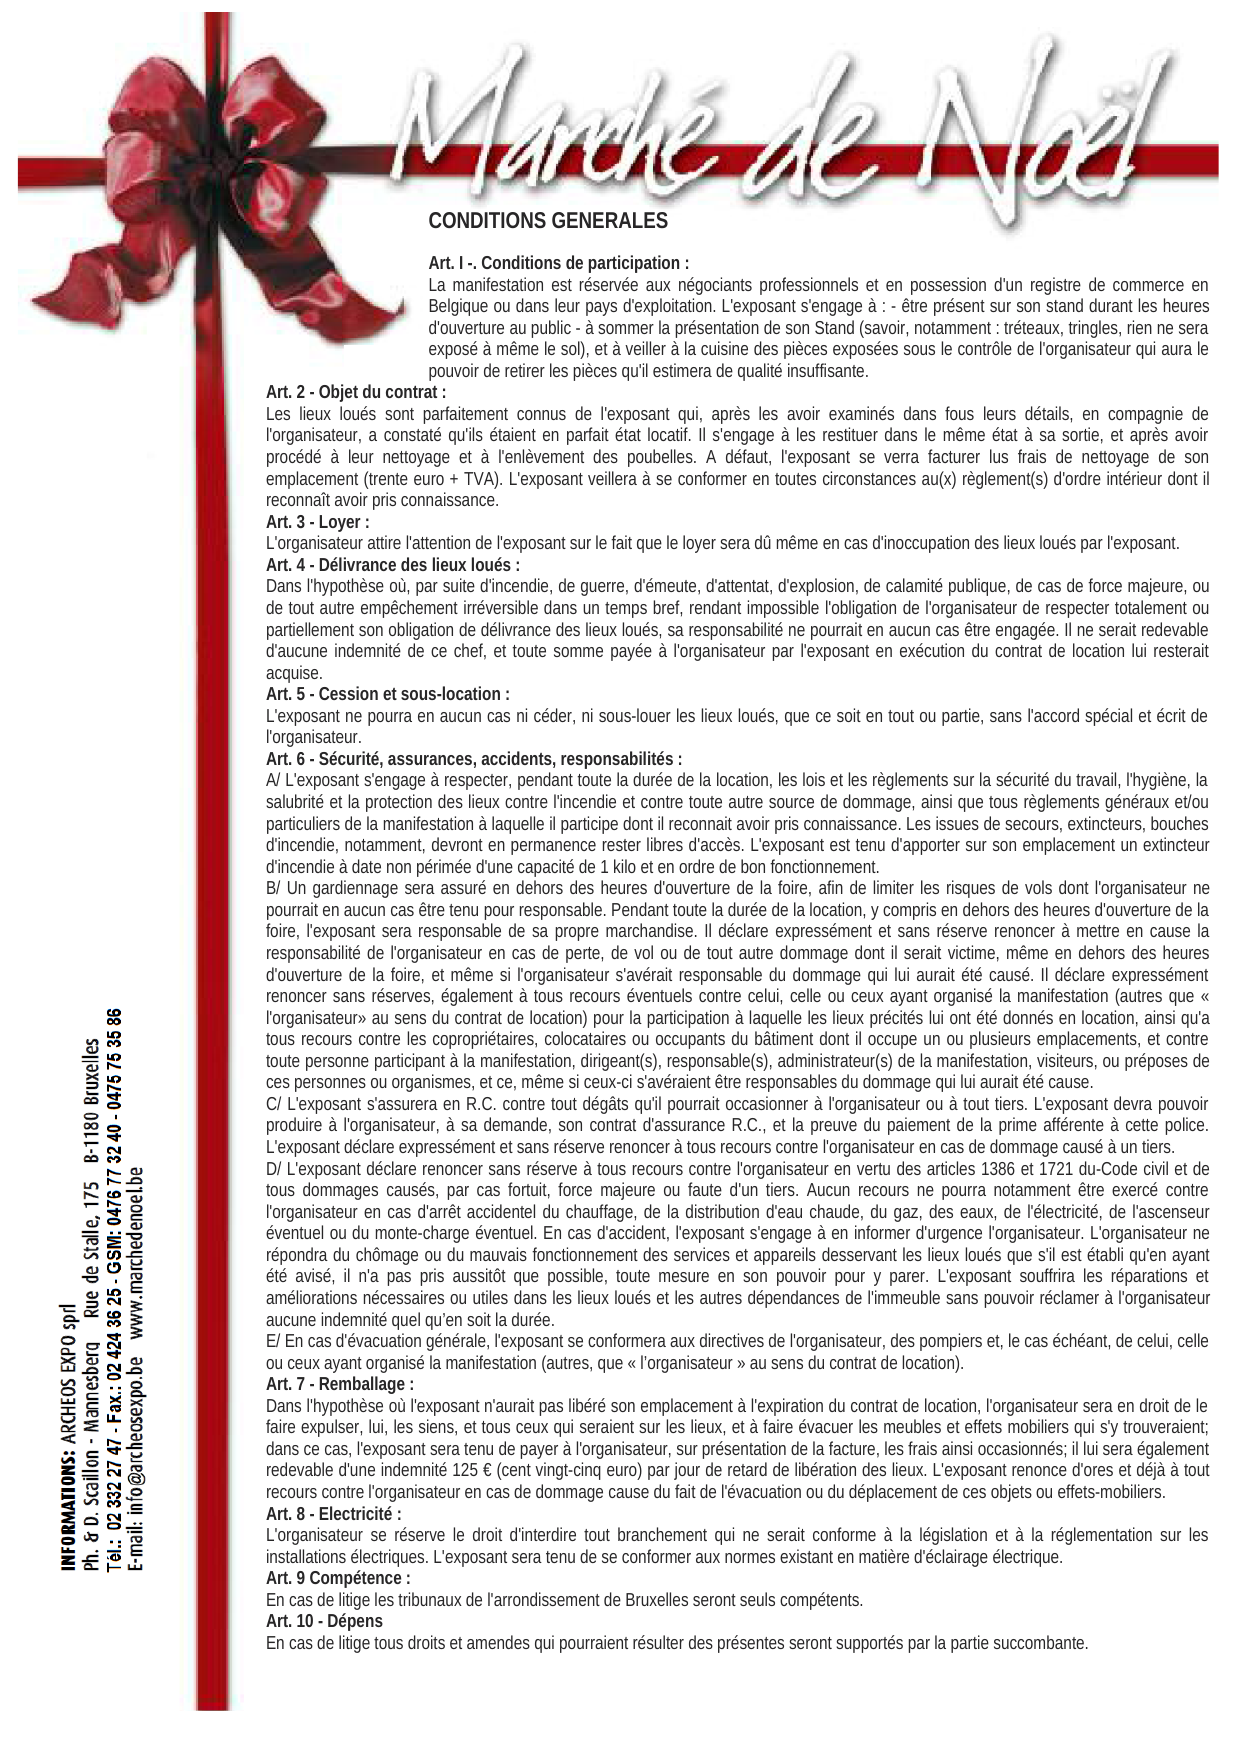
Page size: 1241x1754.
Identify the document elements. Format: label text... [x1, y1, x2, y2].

text Art. 6 - Sécurité, assurances, accidents, responsabilités : [266, 748, 1211, 769]
text A/ L'exposant s'engage à respecter, pendant toute la durée de la location, les lois et les règlements sur la sécurité du travail, l'hygiène, la salubrité et la protection des lieux contre l'incendie et contre toute autre source de dommage, ainsi que tous règlements généraux et/ou particuliers de la manifestation à laquelle il participe dont il reconnait avoir pris connaissance. Les issues de secours, extincteurs, bouches d'incendie, notamment, devront en permanence rester libres d'accès. L'exposant est tenu d'apporter sur son emplacement un extincteur d'incendie à date non périmée d'une capacité de 1 kilo et en ordre de bon fonctionnement. [266, 769, 1211, 877]
text Dans l'hypothèse où, par suite d'incendie, de guerre, d'émeute, d'attentat, d'explosion, de calamité publique, de cas de force majeure, ou de tout autre empêchement irréversible dans un temps bref, rendant impossible l'obligation de l'organisateur de respecter totalement ou partiellement son obligation de délivrance des lieux loués, sa responsabilité ne pourrait en aucun cas être engagée. Il ne serait redevable d'aucune indemnité de ce chef, et toute somme payée à l'organisateur par l'exposant en exécution du contrat de location lui resterait acquise. [266, 575, 1211, 683]
text C/ L'exposant s'assurera en R.C. contre tout dégâts qu'il pourrait occasionner à l'organisateur ou à tout tiers. L'exposant devra pouvoir produire à l'organisateur, à sa demande, son contrat d'assurance R.C., et la preuve du paiement de la prime afférente à cette police. L'exposant déclare expressément et sans réserve renoncer à tous recours contre l'organisateur en cas de dommage causé à un tiers. [266, 1093, 1211, 1157]
text Art. 10 - Dépens [266, 1610, 1211, 1632]
text L'exposant ne pourra en aucun cas ni céder, ni sous-louer les lieux loués, que ce soit en tout ou partie, sans l'accord spécial et écrit de l'organisateur. [266, 705, 1211, 748]
text En cas de litige les tribunaux de l'arrondissement de Bruxelles seront seuls compétents. [266, 1589, 1211, 1610]
text Art. 7 - Remballage : [266, 1373, 1211, 1395]
text L'organisateur se réserve le droit d'interdire tout branchement qui ne serait conforme à la législation et à la réglementation sur les installations électriques. L'exposant sera tenu de se conformer aux normes existant en matière d'éclairage électrique. [266, 1524, 1211, 1567]
text Art. 8 - Electricité : [266, 1502, 1211, 1524]
text L'organisateur attire l'attention de l'exposant sur le fait que le loyer sera dû même en cas d'inoccupation des lieux loués par l'exposant. [266, 532, 1211, 554]
text Dans l'hypothèse où l'exposant n'aurait pas libéré son emplacement à l'expiration du contrat de location, l'organisateur sera en droit de le faire expulser, lui, les siens, et tous ceux qui seraient sur les lieux, et à faire évacuer les meubles et effets mobiliers qui s'y trouveraient; dans ce cas, l'exposant sera tenu de payer à l'organisateur, sur présentation de la facture, les frais ainsi occasionnés; il lui sera également redevable d'une indemnité 125 € (cent vingt-cinq euro) par jour de retard de libération des lieux. L'exposant renonce d'ores et déjà à tout recours contre l'organisateur en cas de dommage cause du fait de l'évacuation ou du déplacement de ces objets ou effets-mobiliers. [266, 1395, 1211, 1502]
text Art. 5 - Cession et sous-location : [266, 683, 1211, 705]
text En cas de litige tous droits et amendes qui pourraient résulter des présentes seront supportés par la partie succombante. [266, 1632, 1211, 1653]
text D/ L'exposant déclare renoncer sans réserve à tous recours contre l'organisateur en vertu des articles 1386 et 1721 du-Code civil et de tous dommages causés, par cas fortuit, force majeure ou faute d'un tiers. Aucun recours ne pourra notamment être exercé contre l'organisateur en cas d'arrêt accidentel du chauffage, de la distribution d'eau chaude, du gaz, des eaux, de l'électricité, de l'ascenseur éventuel ou du monte-charge éventuel. En cas d'accident, l'exposant s'engage à en informer d'urgence l'organisateur. L'organisateur ne répondra du chômage ou du mauvais fonctionnement des services et appareils desservant les lieux loués que s'il est établi qu'en ayant été avisé, il n'a pas pris aussitôt que possible, toute mesure en son pouvoir pour y parer. L'exposant souffrira les réparations et améliorations nécessaires ou utiles dans les lieux loués et les autres dépendances de l'immeuble sans pouvoir réclamer à l'organisateur aucune indemnité quel qu’en soit la durée. [266, 1157, 1211, 1330]
picture [17, 12, 1219, 1711]
text B/ Un gardiennage sera assuré en dehors des heures d'ouverture de la foire, afin de limiter les risques de vols dont l'organisateur ne pourrait en aucun cas être tenu pour responsable. Pendant toute la durée de la location, y compris en dehors des heures d'ouverture de la foire, l'exposant sera responsable de sa propre marchandise. Il déclare expressément et sans réserve renoncer à mettre en cause la responsabilité de l'organisateur en cas de perte, de vol ou de tout autre dommage dont il serait victime, même en dehors des heures d'ouverture de la foire, et même si l'organisateur s'avérait responsable du dommage qui lui aurait été causé. Il déclare expressément renoncer sans réserves, également à tous recours éventuels contre celui, celle ou ceux ayant organisé la manifestation (autres que « l'organisateur» au sens du contrat de location) pour la participation à laquelle les lieux précités lui ont été donnés en location, ainsi qu'a tous recours contre les copropriétaires, colocataires ou occupants du bâtiment dont il occupe un ou plusieurs emplacements, et contre toute personne participant à la manifestation, dirigeant(s), responsable(s), administrateur(s) de la manifestation, visiteurs, ou préposes de ces personnes ou organismes, et ce, même si ceux-ci s'avéraient être responsables du dommage qui lui aurait été cause. [266, 877, 1211, 1093]
text La manifestation est réservée aux négociants professionnels et en possession d'un registre de commerce en Belgique ou dans leur pays d'exploitation. L'exposant s'engage à : - être présent sur son stand durant les heures d'ouverture au public - à sommer la présentation de son Stand (savoir, notamment : tréteaux, tringles, rien ne sera exposé à même le sol), et à veiller à la cuisine des pièces exposées sous le contrôle de l'organisateur qui aura le pouvoir de retirer les pièces qu'il estimera de qualité insuffisante. [428, 273, 1211, 381]
text Art. 4 - Délivrance des lieux loués : [266, 554, 1211, 575]
text CONDITIONS GENERALES [354, 207, 1211, 233]
text Art. 9 Compétence : [266, 1567, 1211, 1589]
text Les lieux loués sont parfaitement connus de l'exposant qui, après les avoir examinés dans fous leurs détails, en compagnie de l'organisateur, a constaté qu'ils étaient en parfait état locatif. Il s'engage à les restituer dans le même état à sa sortie, et après avoir procédé à leur nettoyage et à l'enlèvement des poubelles. A défaut, l'exposant se verra facturer lus frais de nettoyage de son emplacement (trente euro + TVA). L'exposant veillera à se conformer en toutes circonstances au(x) règlement(s) d'ordre intérieur dont il reconnaît avoir pris connaissance. [266, 403, 1211, 511]
text Art. I -. Conditions de participation : [428, 252, 1211, 273]
text Art. 3 - Loyer : [266, 511, 1211, 532]
text Art. 2 - Objet du contrat : [266, 381, 1211, 403]
text E/ En cas d'évacuation générale, l'exposant se conformera aux directives de l'organisateur, des pompiers et, le cas échéant, de celui, celle ou ceux ayant organisé la manifestation (autres, que « l’organisateur » au sens du contrat de location). [266, 1330, 1211, 1373]
